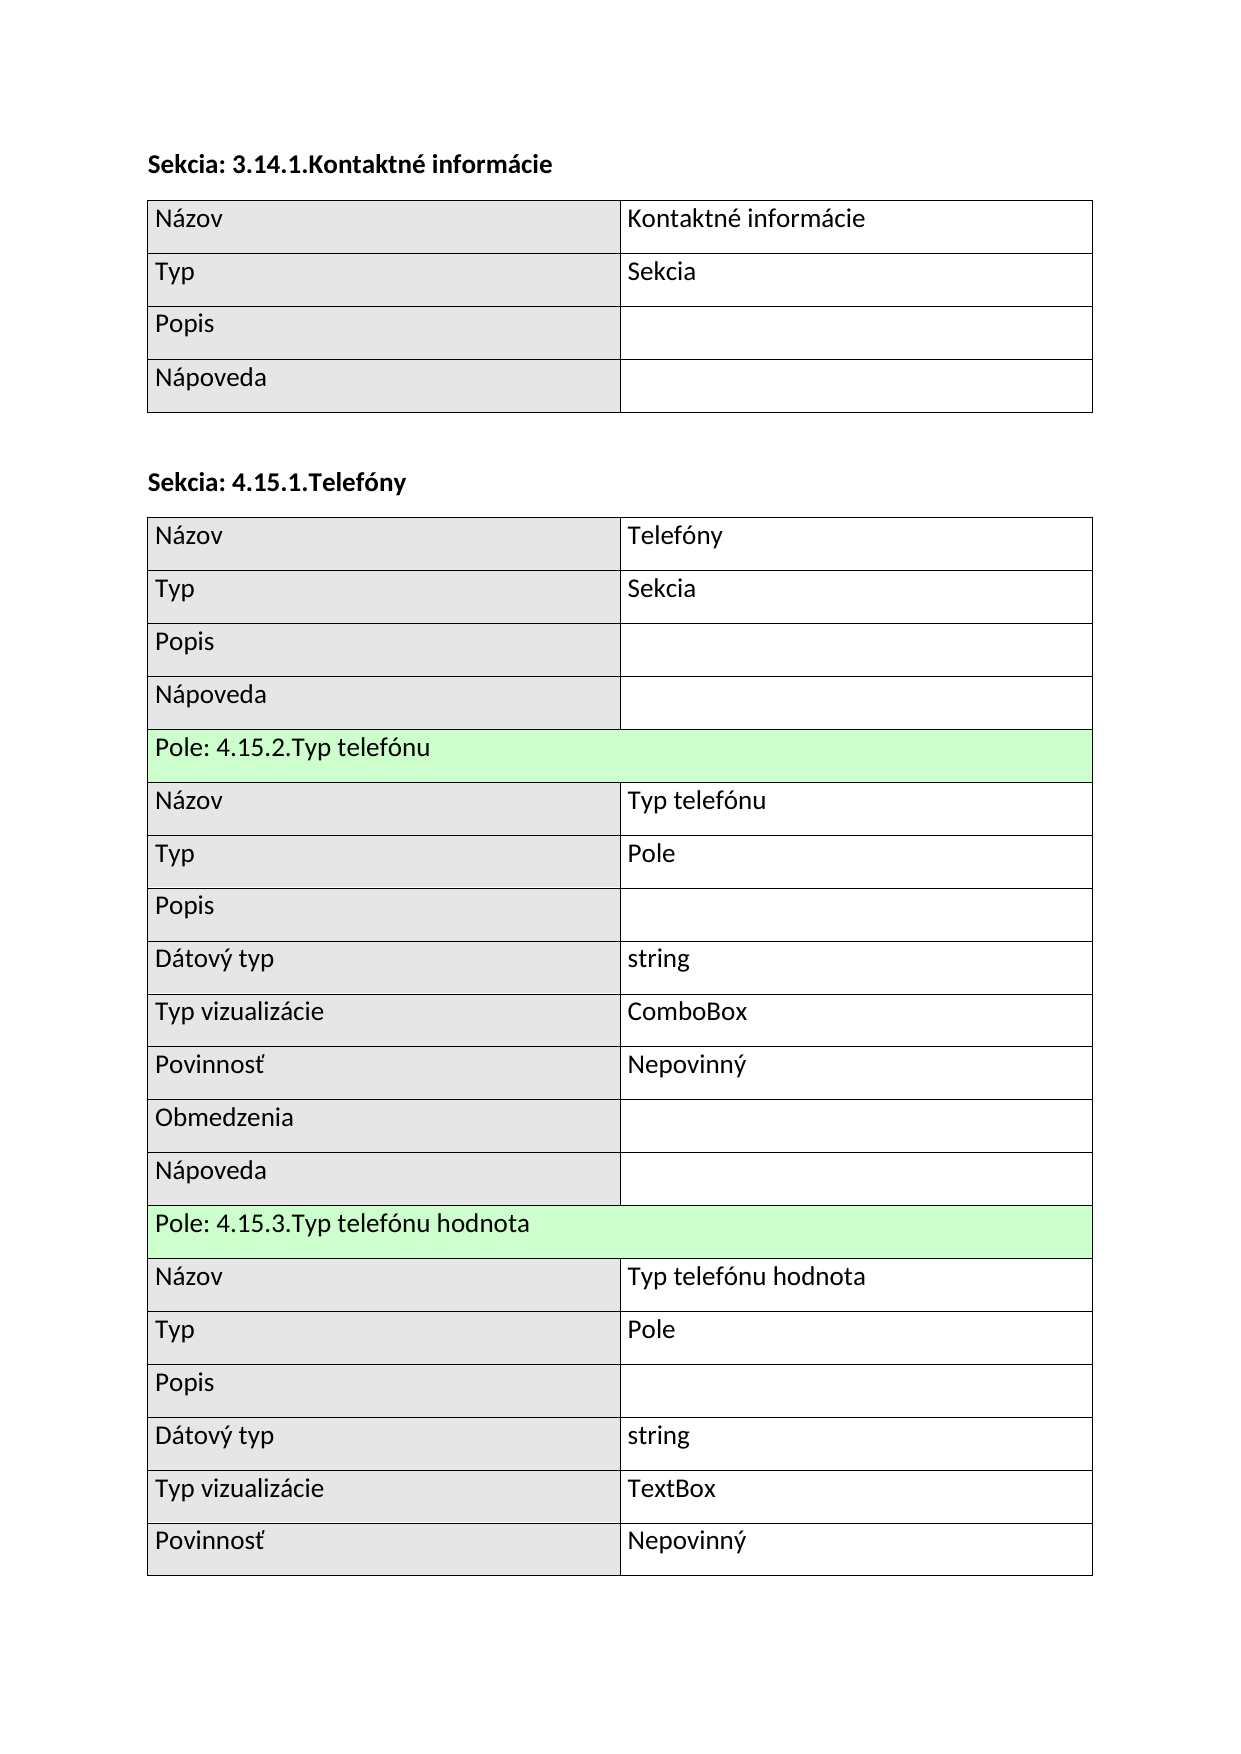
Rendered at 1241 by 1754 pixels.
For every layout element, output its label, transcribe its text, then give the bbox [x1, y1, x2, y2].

table_cell [621, 1100, 1092, 1152]
table_cell Typ [148, 571, 620, 623]
table_cell Nápoveda [148, 360, 620, 412]
table_cell [621, 307, 1092, 359]
table_cell Názov [148, 783, 620, 835]
table_cell [621, 624, 1092, 676]
table_cell Obmedzenia [148, 1100, 620, 1152]
table_cell Typ [148, 254, 620, 306]
table_cell Nepovinný [621, 1047, 1092, 1099]
table_cell Pole: 4.15.3.Typ telefónu hodnota [148, 1206, 1092, 1258]
table_cell Pole [621, 1312, 1092, 1364]
table_cell Popis [148, 624, 620, 676]
table_header Názov [148, 518, 620, 570]
table_cell Dátový typ [148, 942, 620, 993]
table_cell Popis [148, 1365, 620, 1417]
table_cell TextBox [621, 1471, 1092, 1522]
table_cell Povinnosť [148, 1524, 620, 1575]
table_cell Nepovinný [621, 1524, 1092, 1575]
table_header Kontaktné informácie [621, 201, 1092, 253]
table_cell Nápoveda [148, 677, 620, 729]
table_cell [621, 677, 1092, 729]
table_cell Nápoveda [148, 1153, 620, 1205]
text Sekcia: 4.15.1.Telefóny [148, 465, 1093, 498]
table_cell Typ [148, 836, 620, 887]
table_cell Typ telefónu hodnota [621, 1259, 1092, 1311]
table_cell Popis [148, 889, 620, 941]
table_cell Názov [148, 1259, 620, 1311]
table_cell [621, 889, 1092, 941]
table_header Telefóny [621, 518, 1092, 570]
table_cell ComboBox [621, 995, 1092, 1046]
table_cell Pole [621, 836, 1092, 887]
table_cell Pole: 4.15.2.Typ telefónu [148, 730, 1092, 782]
table_cell Typ [148, 1312, 620, 1364]
text Sekcia: 3.14.1.Kontaktné informácie [148, 148, 1093, 181]
table_cell Sekcia [621, 254, 1092, 306]
table_cell Dátový typ [148, 1418, 620, 1470]
table_cell Popis [148, 307, 620, 359]
table_cell string [621, 942, 1092, 993]
table_cell Typ telefónu [621, 783, 1092, 835]
table_cell Povinnosť [148, 1047, 620, 1099]
table_cell Sekcia [621, 571, 1092, 623]
table_cell [621, 360, 1092, 412]
table_cell Typ vizualizácie [148, 1471, 620, 1522]
table_header Názov [148, 201, 620, 253]
table_cell [621, 1153, 1092, 1205]
table_cell [621, 1365, 1092, 1417]
table_cell string [621, 1418, 1092, 1470]
table_cell Typ vizualizácie [148, 995, 620, 1046]
